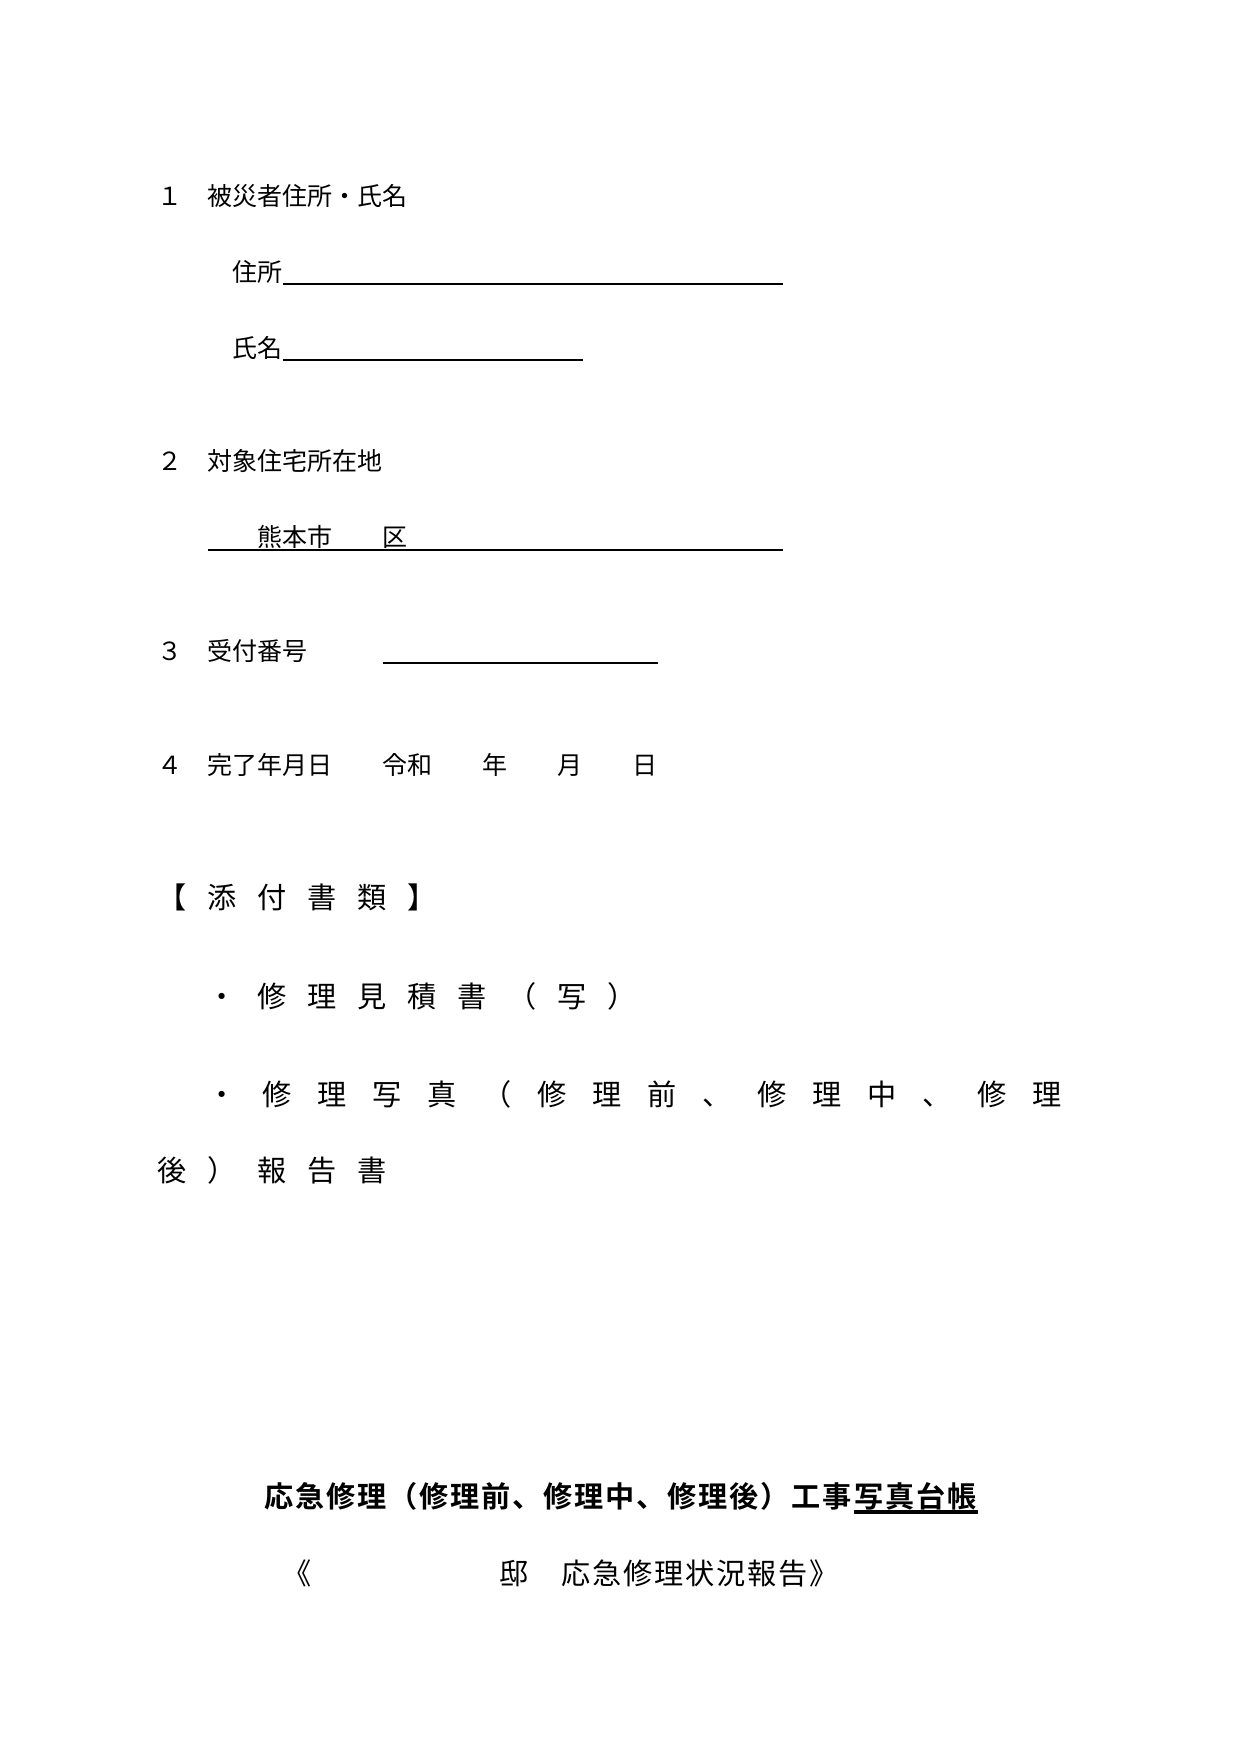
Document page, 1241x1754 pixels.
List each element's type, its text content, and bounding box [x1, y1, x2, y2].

text ２ 対象住宅所在地 [158, 441, 1083, 479]
text 氏名 [158, 327, 1083, 365]
text １ 被災者住所・氏名 [158, 176, 1083, 213]
text ・修理写真（修理前、修理中、修理後）報告書 [158, 1055, 1083, 1207]
text 応急修理（修理前、修理中、修理後）工事写真台帳 [158, 1474, 1083, 1516]
text ・修理見積書（写） [158, 957, 1083, 1032]
text ３ 受付番号 [158, 631, 1083, 668]
text 熊本市 区 [158, 517, 1083, 555]
text 【添付書類】 [158, 858, 1083, 934]
text 《 邸 応急修理状況報告》 [158, 1550, 1083, 1593]
text ４ 完了年月日 令和 年 月 日 [158, 744, 1083, 782]
text 住所 [158, 251, 1083, 289]
